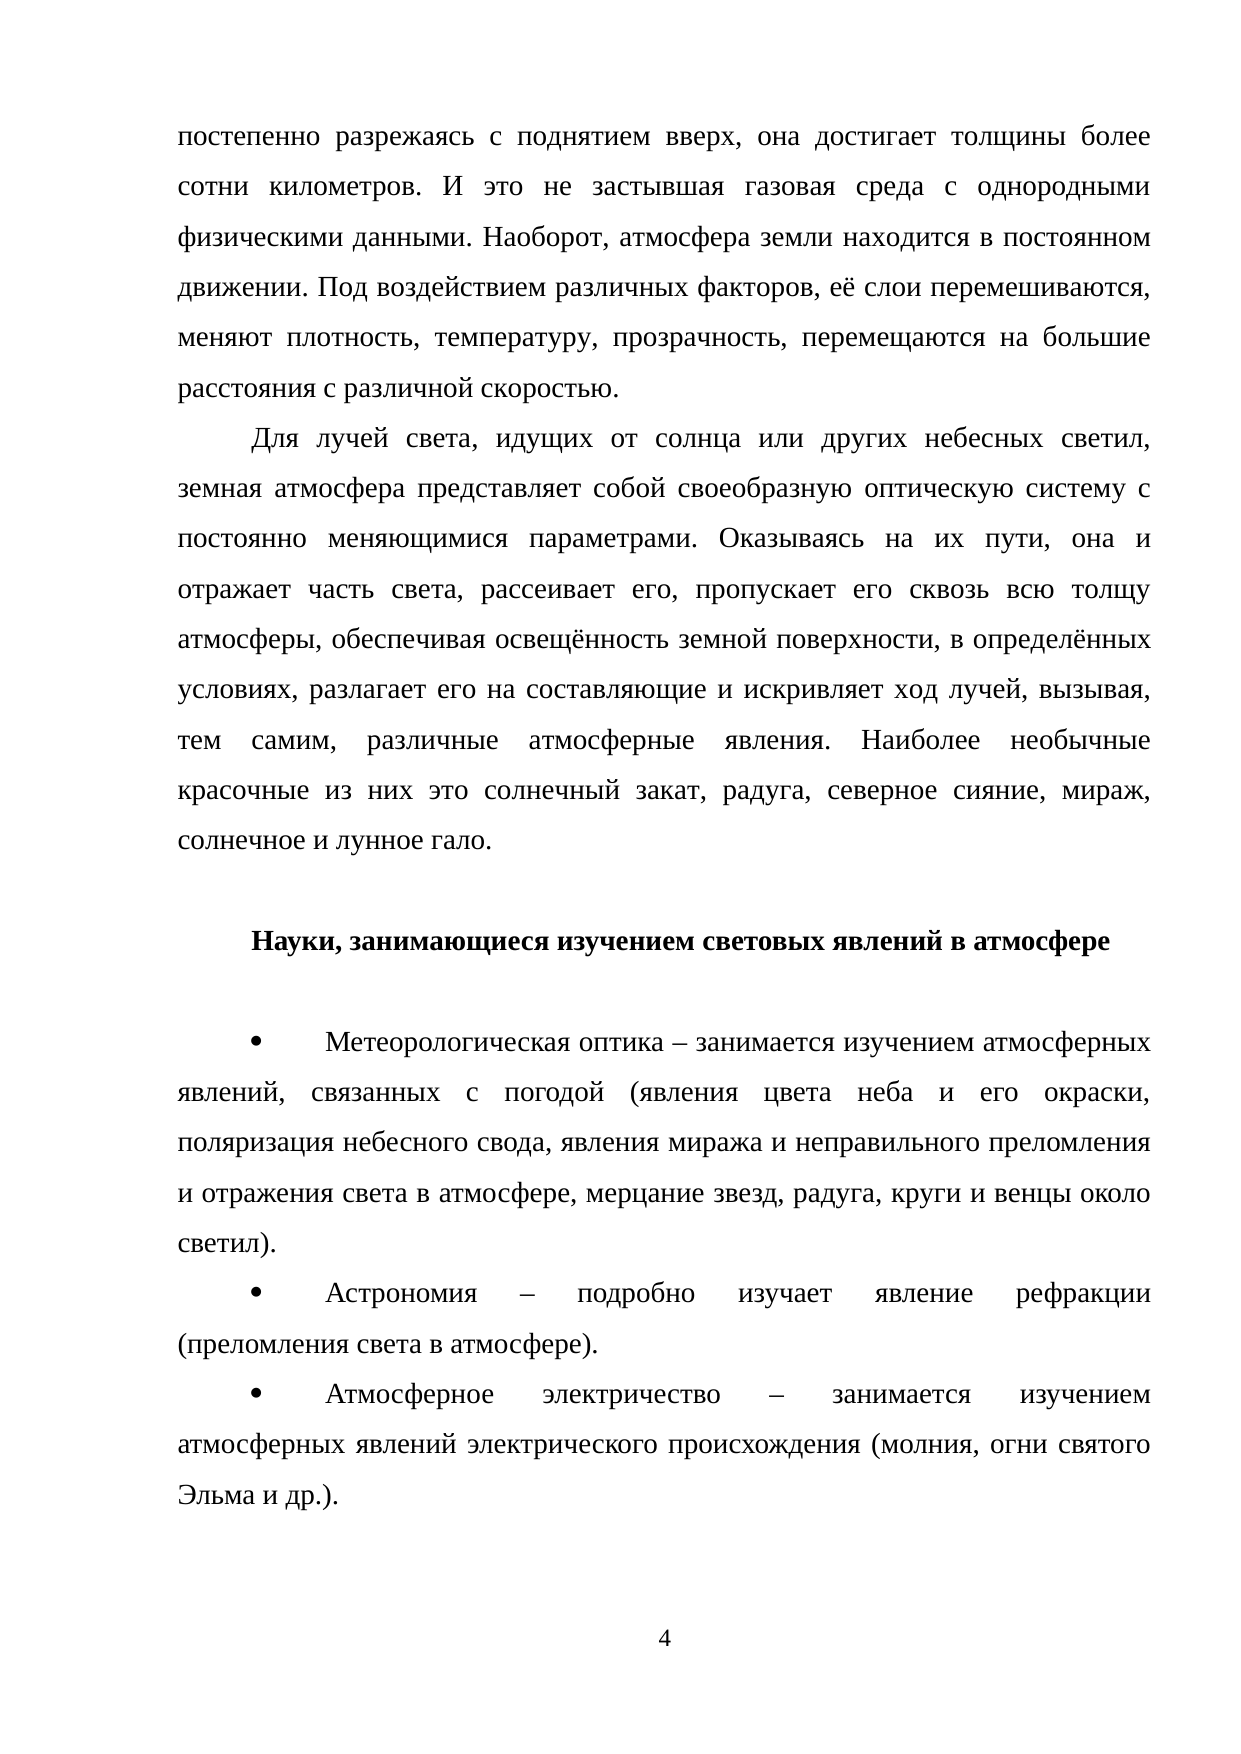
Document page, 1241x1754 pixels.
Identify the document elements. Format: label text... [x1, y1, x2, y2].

subtitle Метеорологическая оптика – занимается изучением атмосферных явлений, связанных с погодой (явления цвета неба и его окраски, поляризация небесного свода, явления миража и неправильного преломления и отражения света в атмосфере, мерцание звезд, радуга, круги и венцы около светил). [177, 1024, 1152, 1259]
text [177, 118, 1152, 403]
subtitle Астрономия – подробно изучает явление рефракции (преломления света в атмосфере). [177, 1275, 1152, 1359]
subtitle Атмосферное электричество – занимается изучением атмосферных явлений электрического происхождения (молния, огни святого Эльма и др.). [177, 1376, 1152, 1510]
subtitle Науки, занимающиеся изучением световых явлений в атмосфере [177, 923, 1152, 957]
text Для лучей света, идущих от солнца или других небесных светил, земная атмосфера представляет собой своеобразную оптическую систему с постоянно меняющимися параметрами. Оказываясь на их пути, она и отражает часть света, рассеивает его, пропускает его сквозь всю толщу атмосферы, обеспечивая освещённость земной поверхности, в определённых условиях, разлагает его на составляющие и искривляет ход лучей, вызывая, тем самим, различные атмосферные явления. Наиболее необычные красочные из них это солнечный закат, радуга, северное сияние, мираж, солнечное и лунное гало. [177, 420, 1152, 856]
